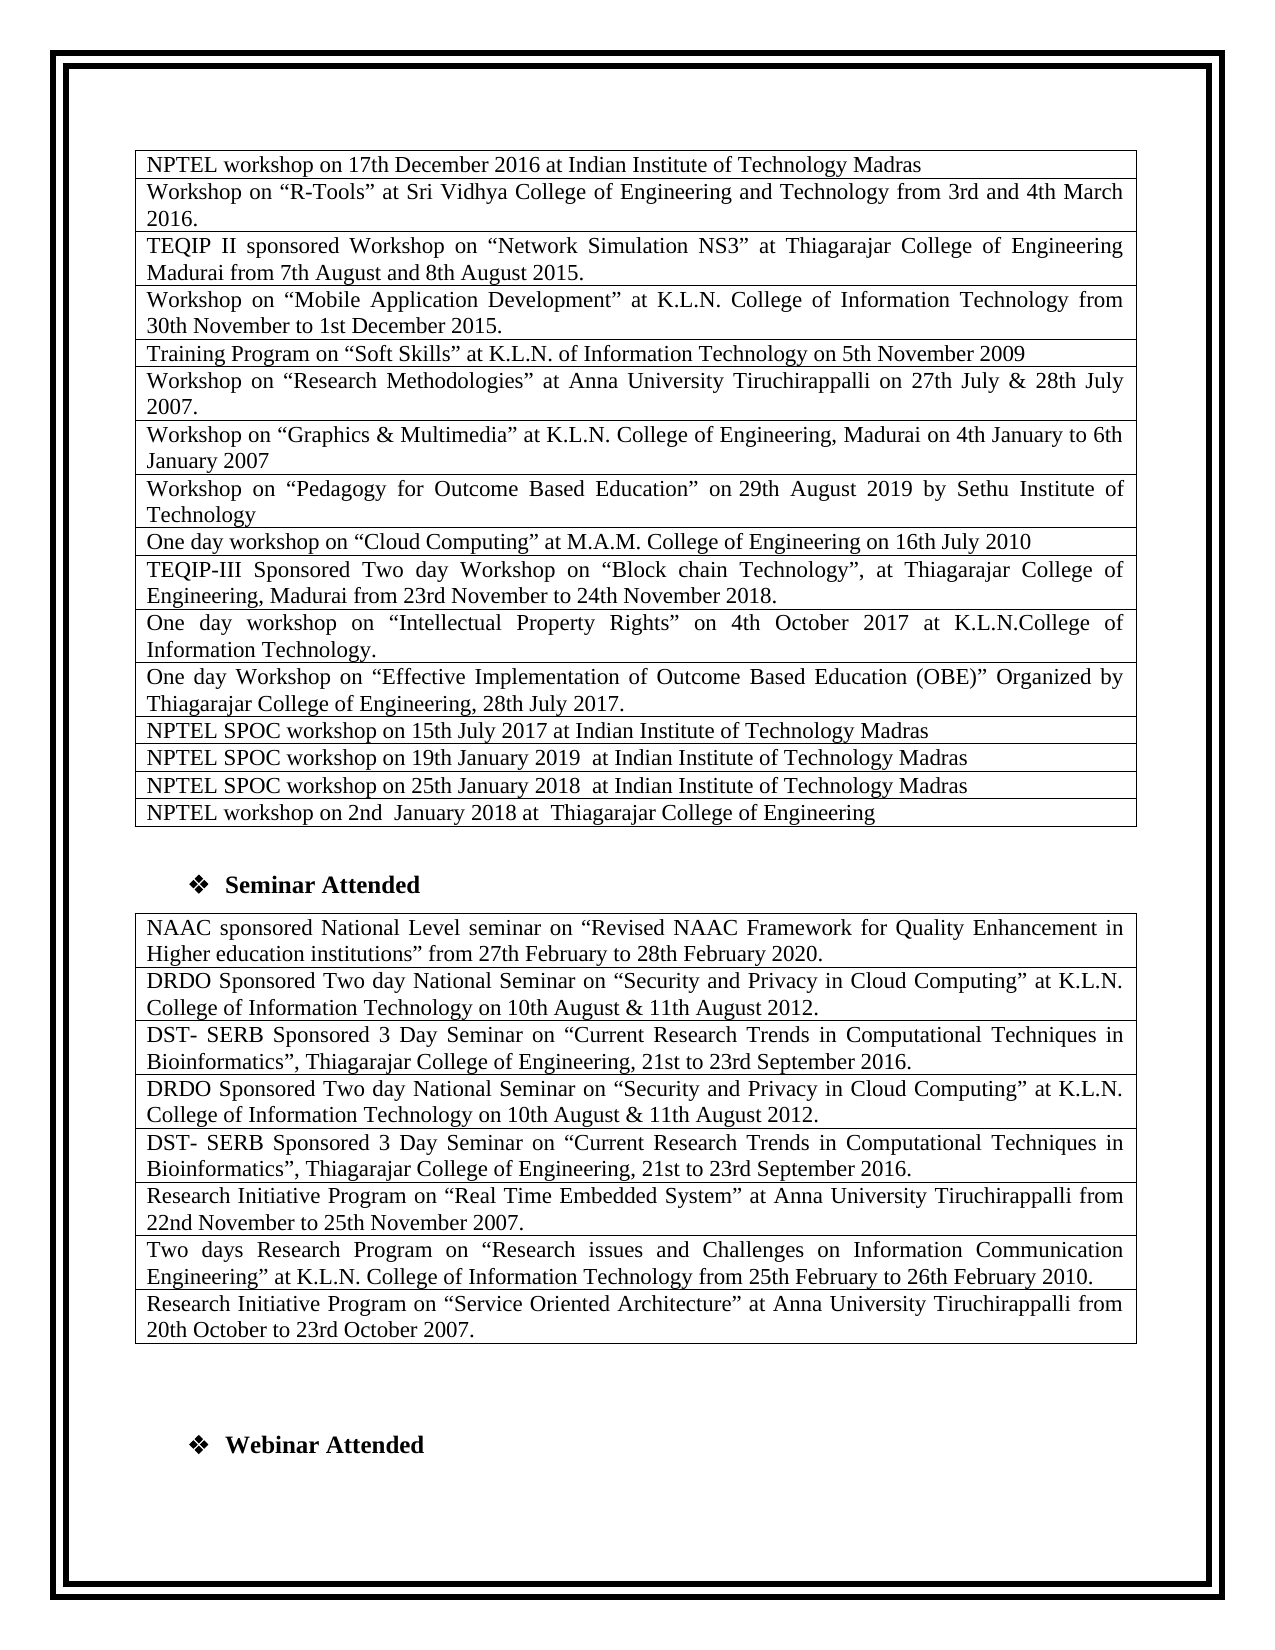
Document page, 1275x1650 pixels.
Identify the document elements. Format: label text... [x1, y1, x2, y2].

table_cell NPTEL SPOC workshop on 19th January 2019 at Indian Institute of Technology Madras [136, 744, 1136, 771]
table_cell Research Initiative Program on “Real Time Embedded System” at Anna University Tiruchirappalli from 22nd November to 25th November 2007. [136, 1183, 1136, 1235]
list Seminar Attended [187, 870, 1125, 898]
table_cell TEQIP-III Sponsored Two day Workshop on “Block chain Technology”, at Thiagarajar College of Engineering, Madurai from 23rd November to 24th November 2018. [136, 556, 1136, 608]
table_cell Workshop on “Research Methodologies” at Anna University Tiruchirappalli on 27th July & 28th July 2007. [136, 367, 1136, 420]
table_cell Two days Research Program on “Research issues and Challenges on Information Communication Engineering” at K.L.N. College of Information Technology from 25th February to 26th February 2010. [136, 1236, 1136, 1289]
table_cell One day workshop on “Intellectual Property Rights” on 4th October 2017 at K.L.N.College of Information Technology. [136, 610, 1136, 662]
table_cell NPTEL workshop on 2nd January 2018 at Thiagarajar College of Engineering [136, 799, 1136, 826]
table_cell Training Program on “Soft Skills” at K.L.N. of Information Technology on 5th November 2009 [136, 340, 1136, 366]
table_cell One day Workshop on “Effective Implementation of Outcome Based Education (OBE)” Organized by Thiagarajar College of Engineering, 28th July 2017. [136, 663, 1136, 716]
table_cell Workshop on “Graphics & Multimedia” at K.L.N. College of Engineering, Madurai on 4th January to 6th January 2007 [136, 421, 1136, 473]
table_cell Workshop on “Pedagogy for Outcome Based Education” on 29th August 2019 by Sethu Institute of Technology [136, 475, 1136, 527]
table_cell Research Initiative Program on “Service Oriented Architecture” at Anna University Tiruchirappalli from 20th October to 23rd October 2007. [136, 1290, 1136, 1343]
table_cell DST- SERB Sponsored 3 Day Seminar on “Current Research Trends in Computational Techniques in Bioinformatics”, Thiagarajar College of Engineering, 21st to 23rd September 2016. [136, 1129, 1136, 1182]
table_cell NPTEL SPOC workshop on 15th July 2017 at Indian Institute of Technology Madras [136, 717, 1136, 743]
table_header NPTEL workshop on 17th December 2016 at Indian Institute of Technology Madras [136, 151, 1136, 177]
table_cell DRDO Sponsored Two day National Seminar on “Security and Privacy in Cloud Computing” at K.L.N. College of Information Technology on 10th August & 11th August 2012. [136, 968, 1136, 1020]
table_cell DST- SERB Sponsored 3 Day Seminar on “Current Research Trends in Computational Techniques in Bioinformatics”, Thiagarajar College of Engineering, 21st to 23rd September 2016. [136, 1021, 1136, 1074]
table_header NAAC sponsored National Level seminar on “Revised NAAC Framework for Quality Enhancement in Higher education institutions” from 27th February to 28th February 2020. [136, 914, 1136, 967]
table_cell DRDO Sponsored Two day National Seminar on “Security and Privacy in Cloud Computing” at K.L.N. College of Information Technology on 10th August & 11th August 2012. [136, 1075, 1136, 1128]
table_cell Workshop on “Mobile Application Development” at K.L.N. College of Information Technology from 30th November to 1st December 2015. [136, 286, 1136, 339]
table_cell NPTEL SPOC workshop on 25th January 2018 at Indian Institute of Technology Madras [136, 772, 1136, 798]
table_cell One day workshop on “Cloud Computing” at M.A.M. College of Engineering on 16th July 2010 [136, 528, 1136, 555]
table_cell TEQIP II sponsored Workshop on “Network Simulation NS3” at Thiagarajar College of Engineering Madurai from 7th August and 8th August 2015. [136, 232, 1136, 285]
table_cell Workshop on “R-Tools” at Sri Vidhya College of Engineering and Technology from 3rd and 4th March 2016. [136, 179, 1136, 231]
list Webinar Attended [187, 1430, 1125, 1459]
